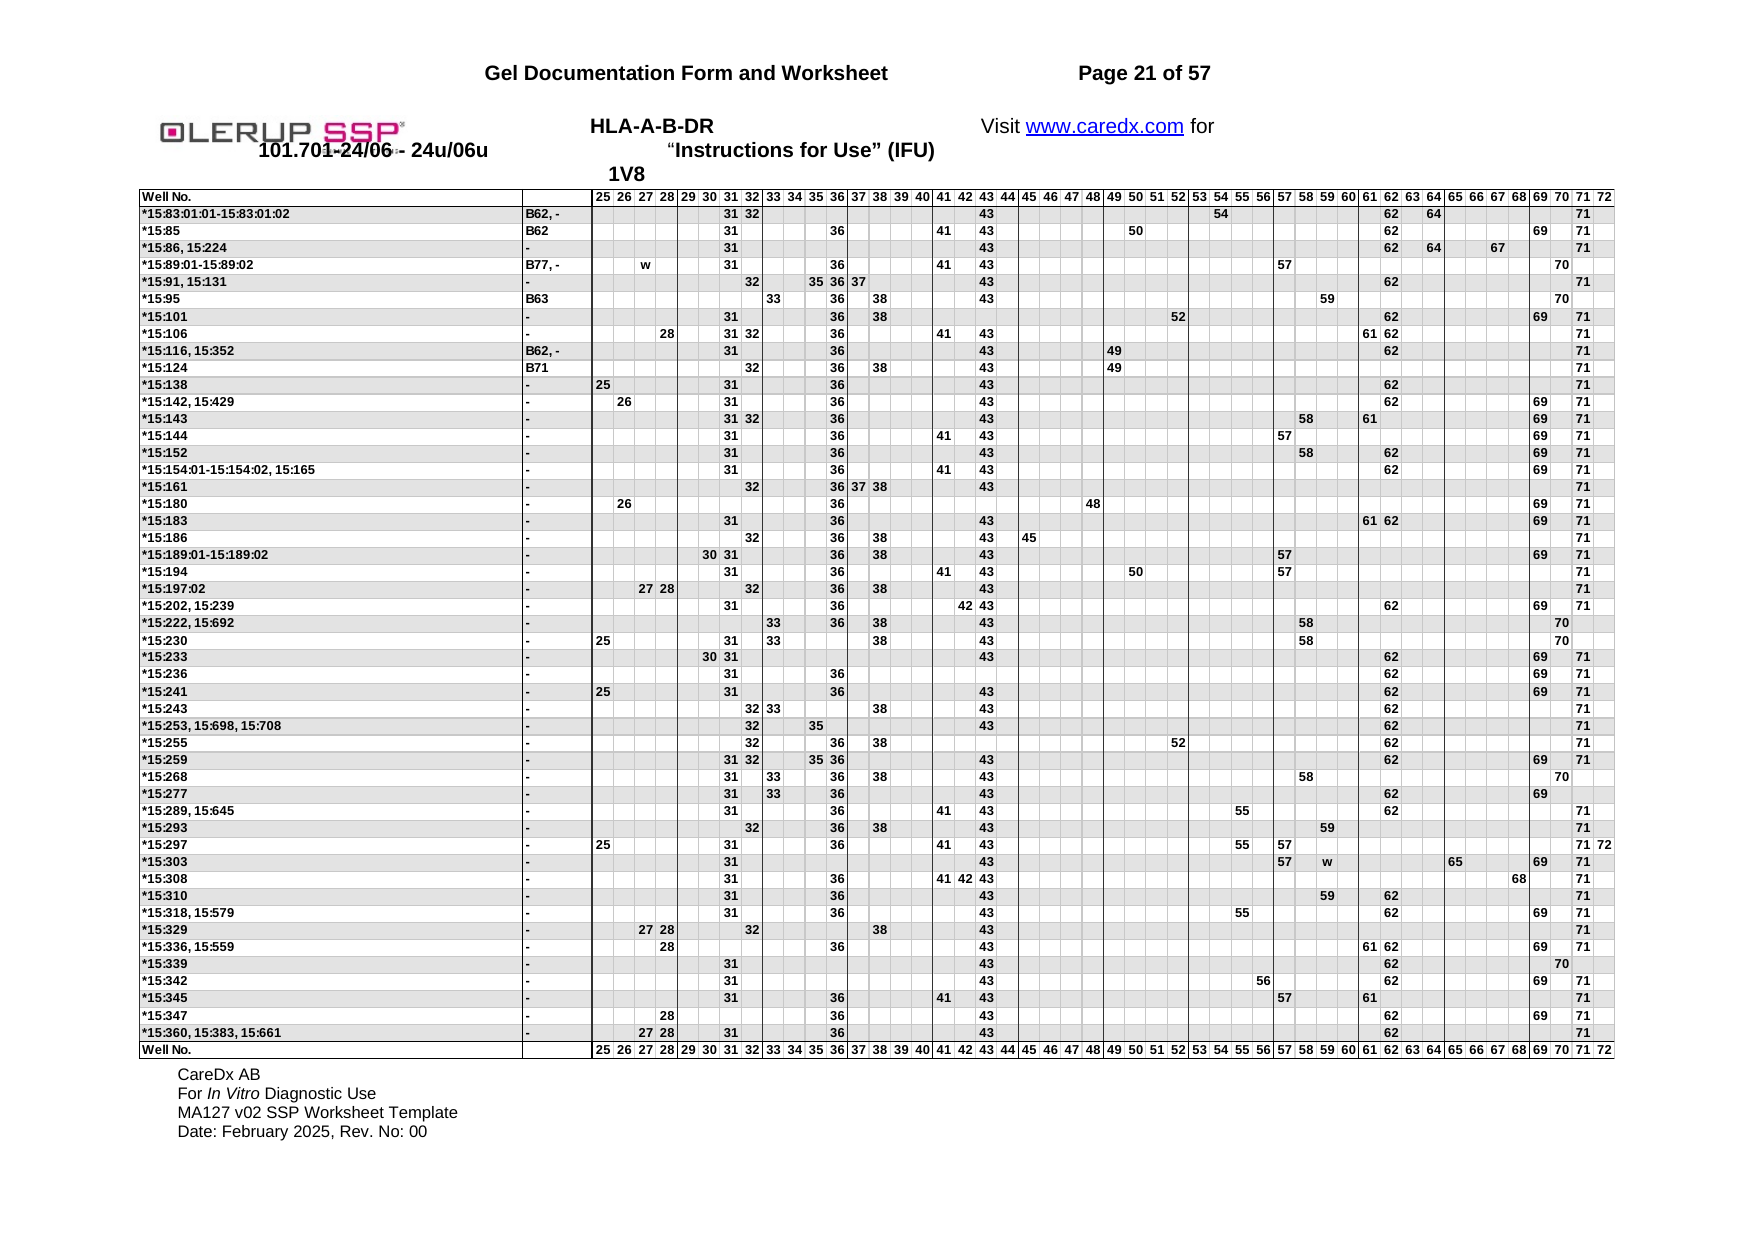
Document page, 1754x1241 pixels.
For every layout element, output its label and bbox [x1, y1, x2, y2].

picture [129, 115, 435, 157]
picture [314, 145, 318, 155]
picture [273, 145, 277, 155]
picture [373, 145, 377, 155]
